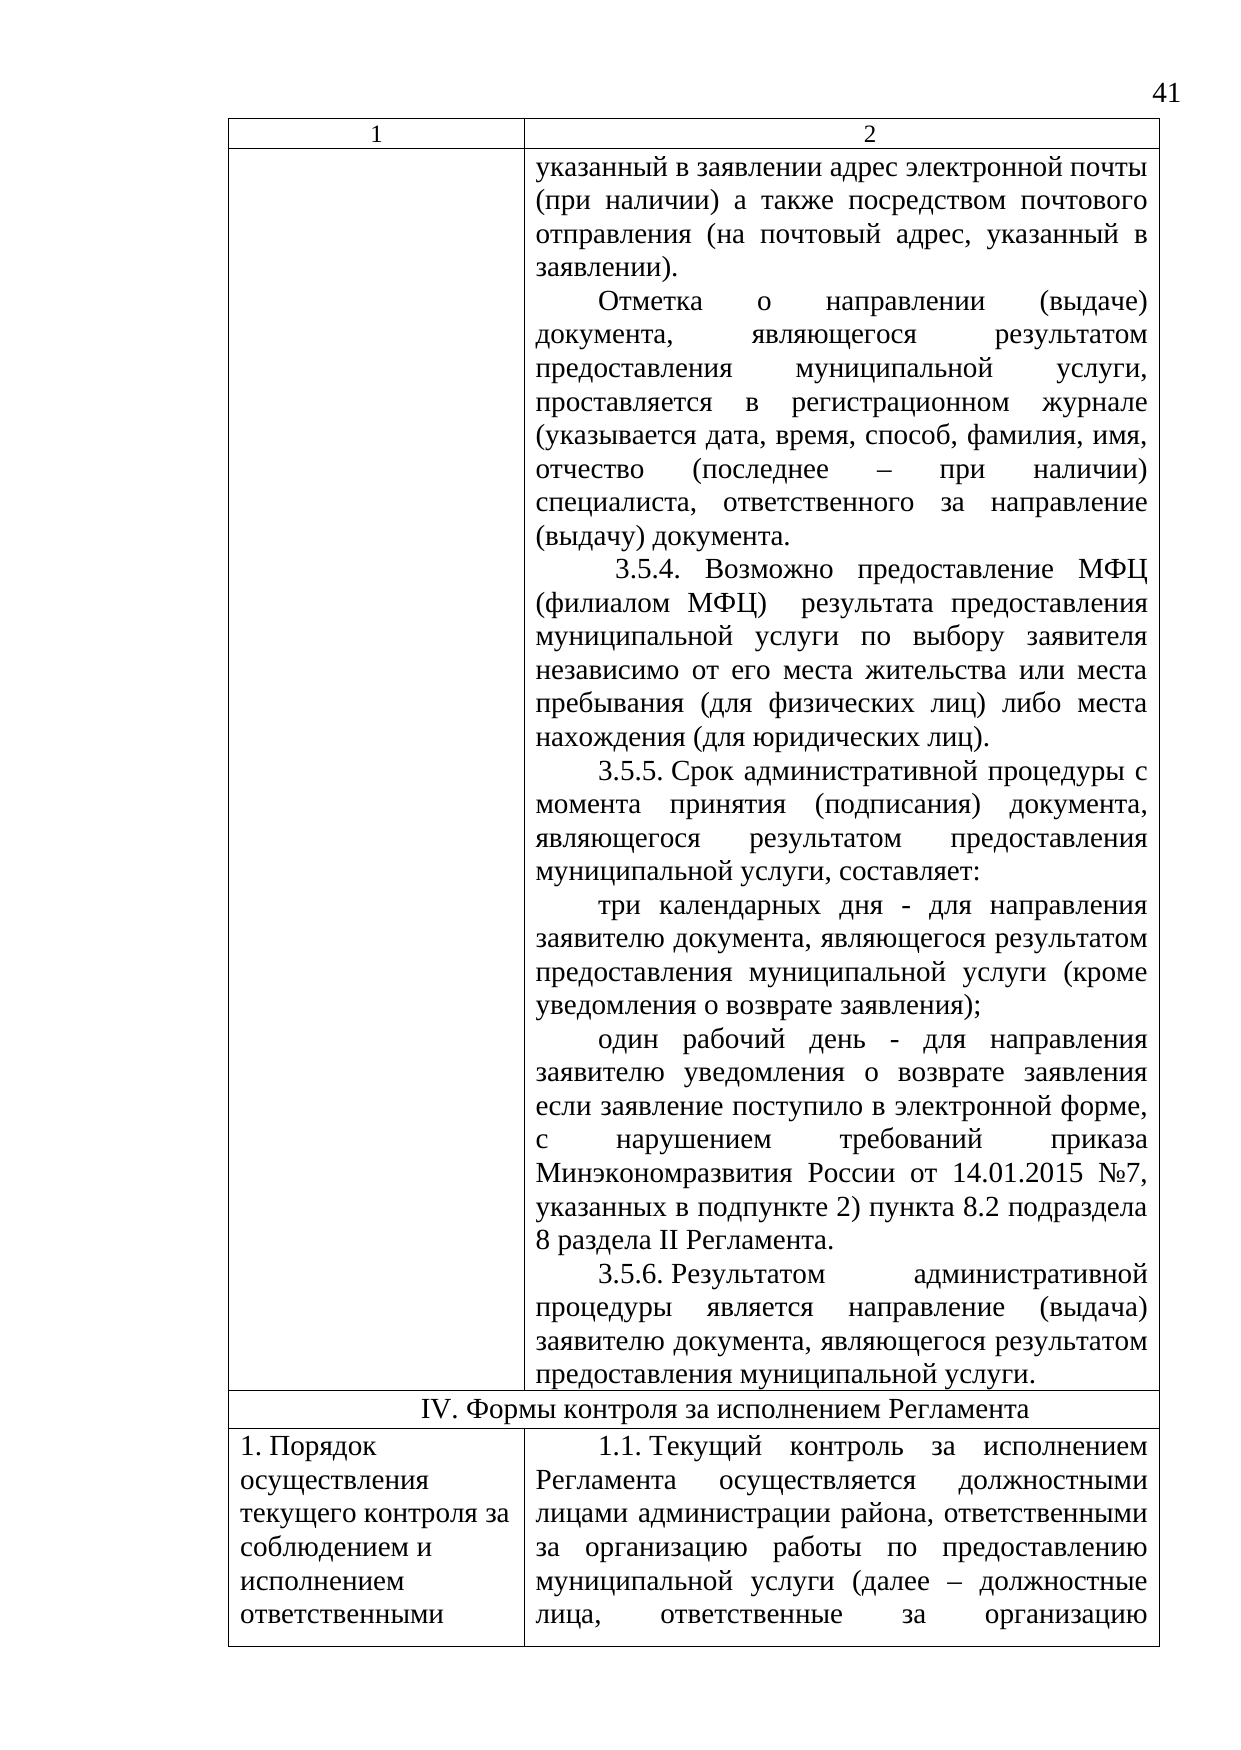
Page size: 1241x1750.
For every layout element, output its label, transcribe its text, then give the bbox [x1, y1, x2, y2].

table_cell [525, 1429, 1159, 1646]
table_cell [525, 149, 1159, 1390]
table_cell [229, 149, 524, 1390]
table_header 1 [229, 119, 524, 148]
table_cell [229, 1429, 524, 1646]
table_header 2 [525, 119, 1159, 148]
table_cell IV. Формы контроля за исполнением Регламента [229, 1391, 1159, 1427]
